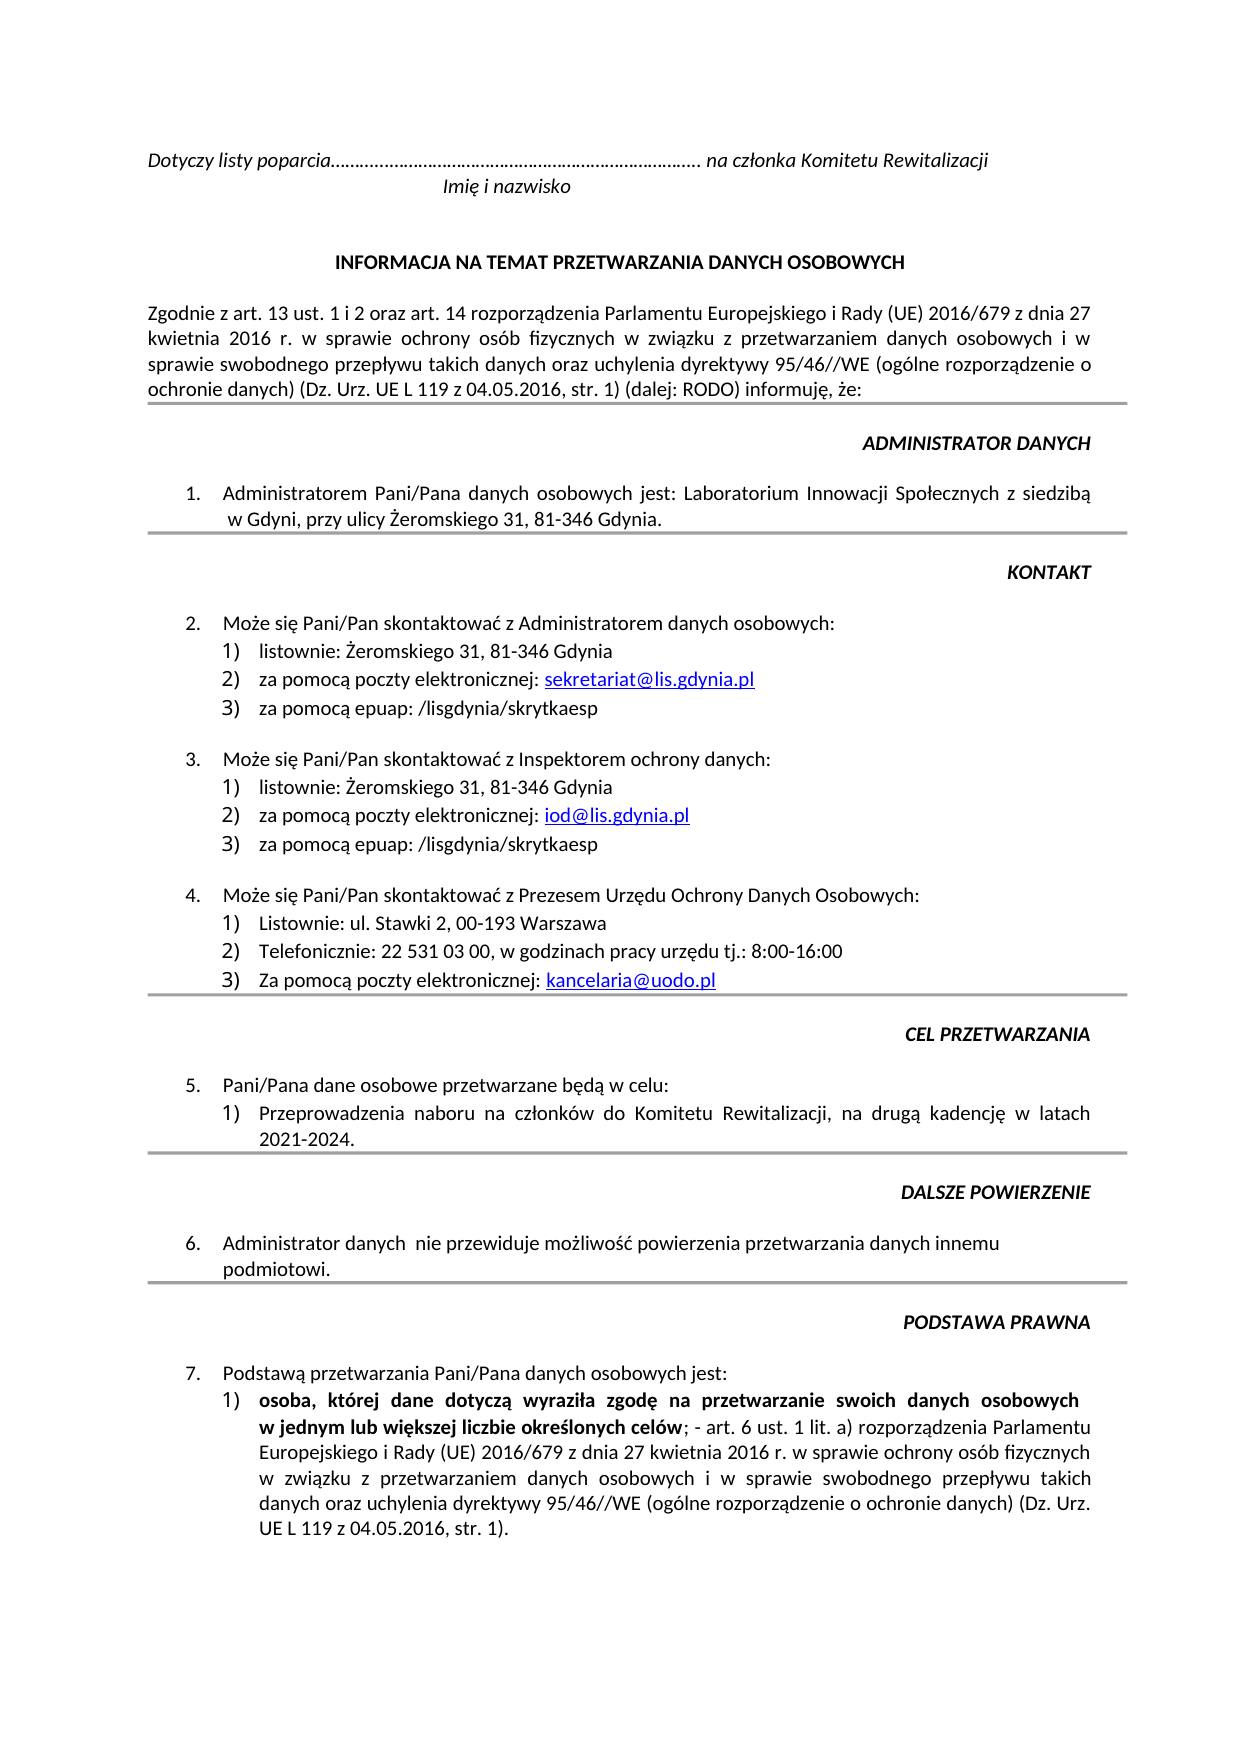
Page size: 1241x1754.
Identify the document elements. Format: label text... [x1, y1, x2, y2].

text Dotyczy listy poparcia………...……………………………………………………….. na członka Komitetu Rewitalizacji [148, 148, 1093, 173]
text KONTAKT [148, 559, 1093, 585]
list za pomocą epuap: /lisgdynia/skrytkaesp [221, 829, 1093, 857]
list Administratorem Pani/Pana danych osobowych jest: Laboratorium Innowacji Społecznych z siedzibą w Gdyni, przy ulicy Żeromskiego 31, 81-346 Gdynia. [185, 481, 1093, 531]
list listownie: Żeromskiego 31, 81-346 Gdynia [221, 636, 1093, 664]
list Listownie: ul. Stawki 2, 00-193 Warszawa [221, 908, 1093, 936]
list za pomocą poczty elektronicznej: iod@lis.gdynia.pl [221, 800, 1093, 829]
list Przeprowadzenia naboru na członków do Komitetu Rewitalizacji, na drugą kadencję w latach 2021-2024. [221, 1098, 1093, 1151]
text Imię i nazwisko [443, 173, 1093, 198]
text CEL PRZETWARZANIA [148, 1021, 1093, 1047]
list Podstawą przetwarzania Pani/Pana danych osobowych jest: [185, 1360, 1093, 1385]
text Zgodnie z art. 13 ust. 1 i 2 oraz art. 14 rozporządzenia Parlamentu Europejskiego i Rady (UE) 2016/679 z dnia 27 kwietnia 2016 r. w sprawie ochrony osób fizycznych w związku z przetwarzaniem danych osobowych i w sprawie swobodnego przepływu takich danych oraz uchylenia dyrektywy 95/46//WE (ogólne rozporządzenie o ochronie danych) (Dz. Urz. UE L 119 z 04.05.2016, str. 1) (dalej: RODO) informuję, że: [148, 300, 1093, 401]
list osoba, której dane dotyczą wyraziła zgodę na przetwarzanie swoich danych osobowych w jednym lub większej liczbie określonych celów; - art. 6 ust. 1 lit. a) rozporządzenia Parlamentu Europejskiego i Rady (UE) 2016/679 z dnia 27 kwietnia 2016 r. w sprawie ochrony osób fizycznych w związku z przetwarzaniem danych osobowych i w sprawie swobodnego przepływu takich danych oraz uchylenia dyrektywy 95/46//WE (ogólne rozporządzenie o ochronie danych) (Dz. Urz. UE L 119 z 04.05.2016, str. 1). [221, 1385, 1093, 1541]
list Za pomocą poczty elektronicznej: kancelaria@uodo.pl [221, 965, 1093, 993]
list Może się Pani/Pan skontaktować z Administratorem danych osobowych: [185, 610, 1093, 636]
list Telefonicznie: 22 531 03 00, w godzinach pracy urzędu tj.: 8:00-16:00 [221, 936, 1093, 965]
text DALSZE POWIERZENIE [148, 1179, 1093, 1205]
text ADMINISTRATOR DANYCH [148, 430, 1093, 455]
text INFORMACJA NA TEMAT PRZETWARZANIA DANYCH OSOBOWYCH [148, 249, 1093, 275]
text PODSTAWA PRAWNA [148, 1309, 1093, 1334]
list Administrator danych nie przewiduje możliwość powierzenia przetwarzania danych innemu podmiotowi. [185, 1230, 1093, 1281]
list za pomocą epuap: /lisgdynia/skrytkaesp [221, 693, 1093, 721]
list listownie: Żeromskiego 31, 81-346 Gdynia [221, 772, 1093, 800]
list za pomocą poczty elektronicznej: sekretariat@lis.gdynia.pl [221, 664, 1093, 693]
list Może się Pani/Pan skontaktować z Prezesem Urzędu Ochrony Danych Osobowych: [185, 883, 1093, 908]
list Pani/Pana dane osobowe przetwarzane będą w celu: [185, 1072, 1093, 1098]
list Może się Pani/Pan skontaktować z Inspektorem ochrony danych: [185, 746, 1093, 772]
